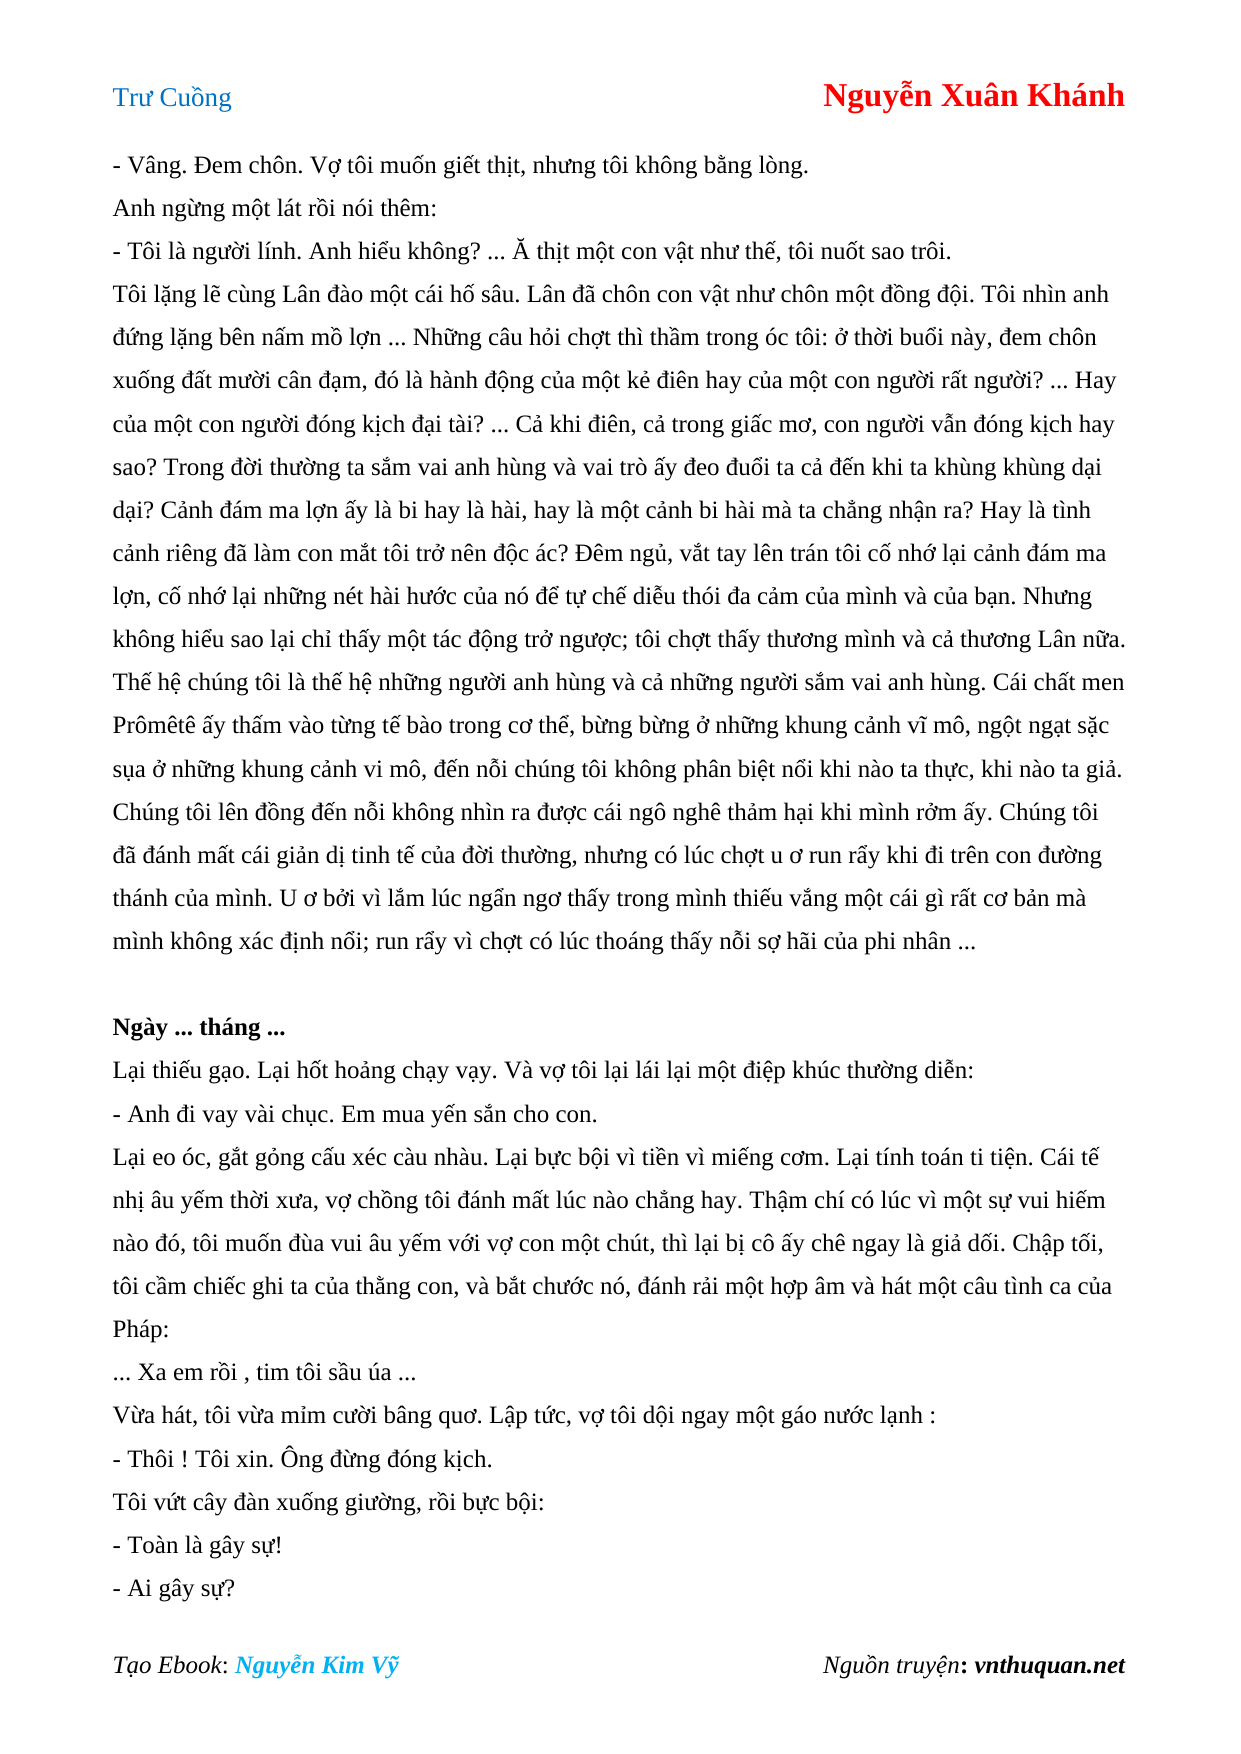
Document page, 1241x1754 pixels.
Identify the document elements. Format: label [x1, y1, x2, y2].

text [112, 150, 1128, 1602]
